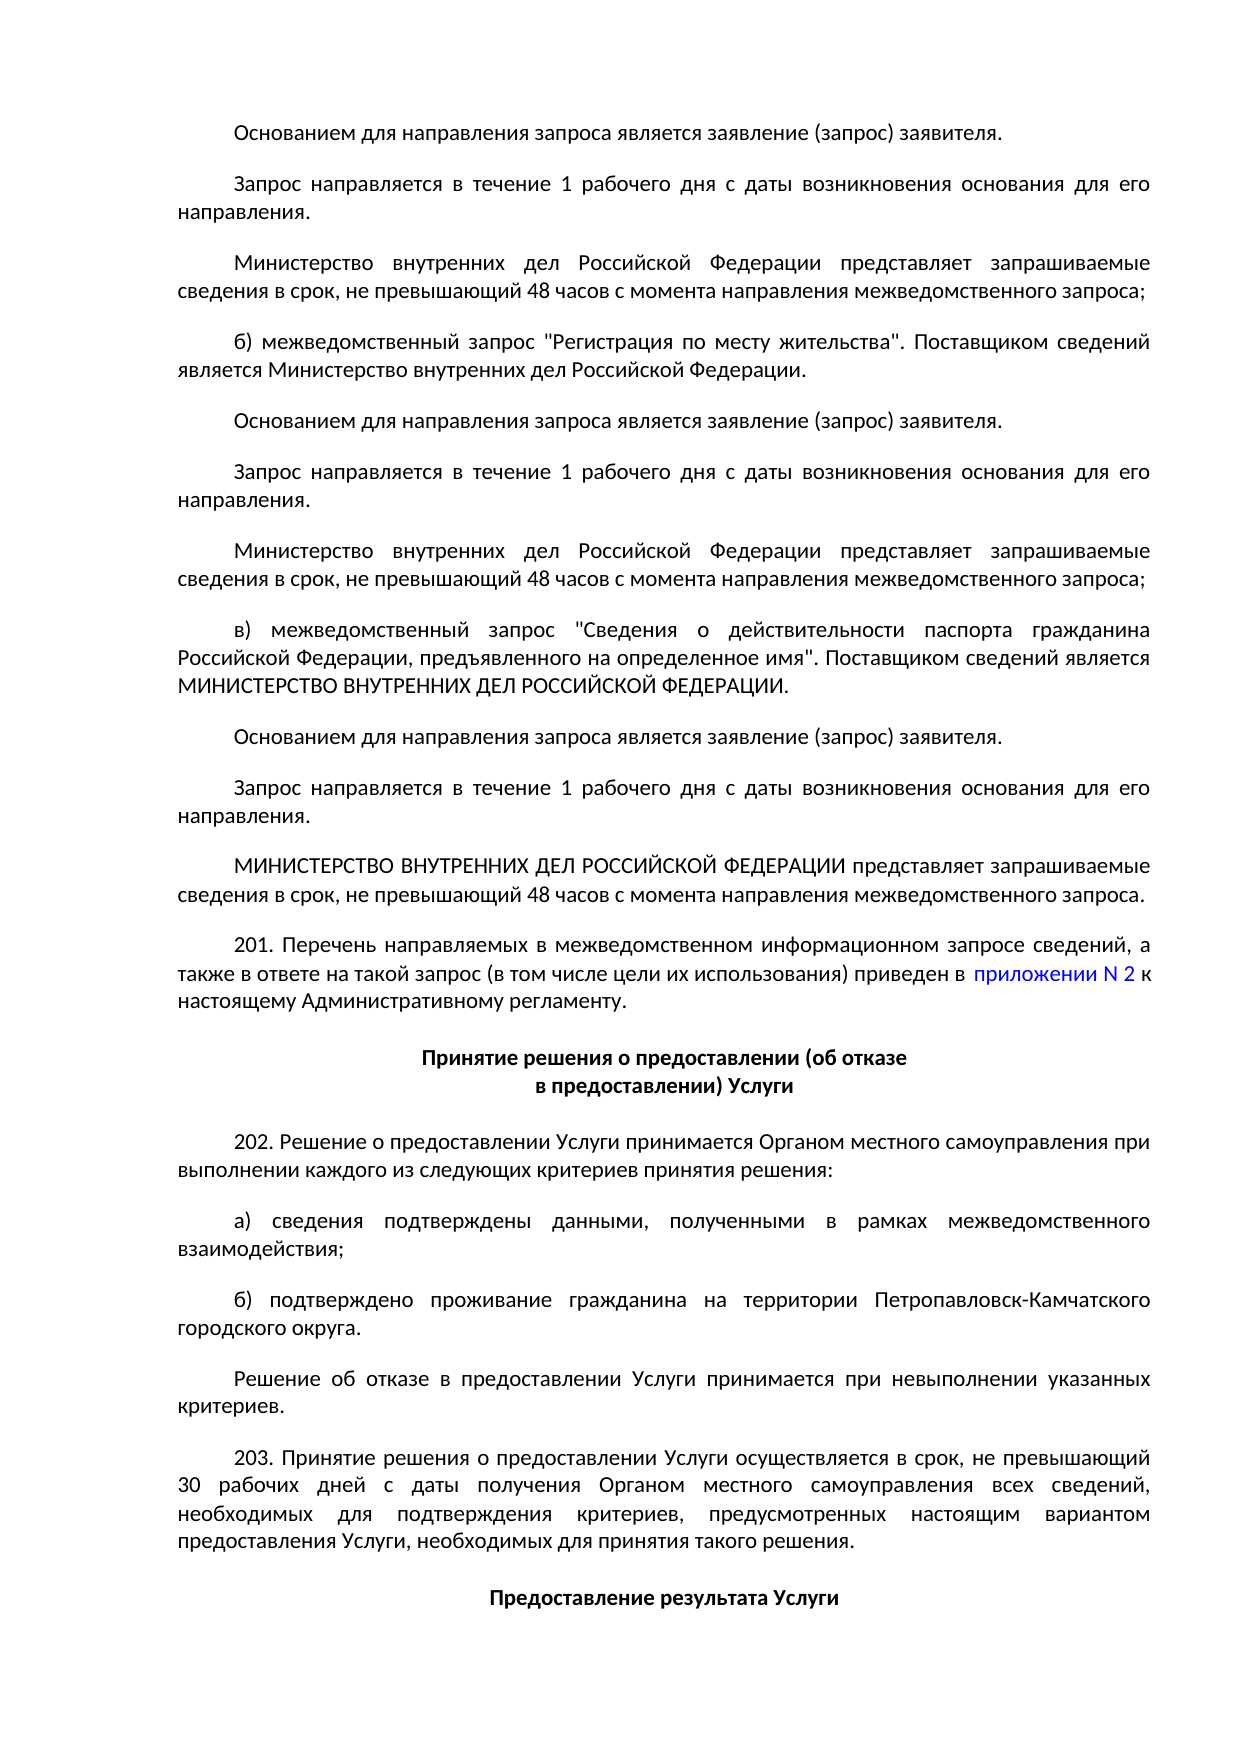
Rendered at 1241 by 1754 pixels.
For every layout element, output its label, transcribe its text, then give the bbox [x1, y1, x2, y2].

text Запрос направляется в течение 1 рабочего дня с даты возникновения основания для его направления. [177, 773, 1152, 829]
text Основанием для направления запроса является заявление (запрос) заявителя. [177, 406, 1152, 434]
text Министерство внутренних дел Российской Федерации представляет запрашиваемые сведения в срок, не превышающий 48 часов с момента направления межведомственного запроса; [177, 248, 1152, 304]
text б) подтверждено проживание гражданина на территории Петропавловск-Камчатского городского округа. [177, 1285, 1152, 1341]
text а) сведения подтверждены данными, полученными в рамках межведомственного взаимодействия; [177, 1206, 1152, 1262]
text Запрос направляется в течение 1 рабочего дня с даты возникновения основания для его направления. [177, 169, 1152, 225]
title Предоставление результата Услуги [177, 1583, 1152, 1611]
text 201. Перечень направляемых в межведомственном информационном запросе сведений, а также в ответе на такой запрос (в том числе цели их использования) приведен в приложении N 2 к настоящему Административному регламенту. [177, 931, 1152, 1015]
text в) межведомственный запрос "Сведения о действительности паспорта гражданина Российской Федерации, предъявленного на определенное имя". Поставщиком сведений является МИНИСТЕРСТВО ВНУТРЕННИХ ДЕЛ РОССИЙСКОЙ ФЕДЕРАЦИИ. [177, 615, 1152, 699]
title Принятие решения о предоставлении (об отказе [177, 1043, 1152, 1071]
text Запрос направляется в течение 1 рабочего дня с даты возникновения основания для его направления. [177, 457, 1152, 513]
title в предоставлении) Услуги [177, 1071, 1152, 1099]
text Основанием для направления запроса является заявление (запрос) заявителя. [177, 118, 1152, 146]
text 203. Принятие решения о предоставлении Услуги осуществляется в срок, не превышающий 30 рабочих дней с даты получения Органом местного самоуправления всех сведений, необходимых для подтверждения критериев, предусмотренных настоящим вариантом предоставления Услуги, необходимых для принятия такого решения. [177, 1443, 1152, 1555]
text Основанием для направления запроса является заявление (запрос) заявителя. [177, 722, 1152, 750]
text Решение об отказе в предоставлении Услуги принимается при невыполнении указанных критериев. [177, 1364, 1152, 1420]
text б) межведомственный запрос "Регистрация по месту жительства". Поставщиком сведений является Министерство внутренних дел Российской Федерации. [177, 327, 1152, 383]
text 202. Решение о предоставлении Услуги принимается Органом местного самоуправления при выполнении каждого из следующих критериев принятия решения: [177, 1127, 1152, 1183]
text МИНИСТЕРСТВО ВНУТРЕННИХ ДЕЛ РОССИЙСКОЙ ФЕДЕРАЦИИ представляет запрашиваемые сведения в срок, не превышающий 48 часов с момента направления межведомственного запроса. [177, 852, 1152, 908]
text Министерство внутренних дел Российской Федерации представляет запрашиваемые сведения в срок, не превышающий 48 часов с момента направления межведомственного запроса; [177, 536, 1152, 592]
